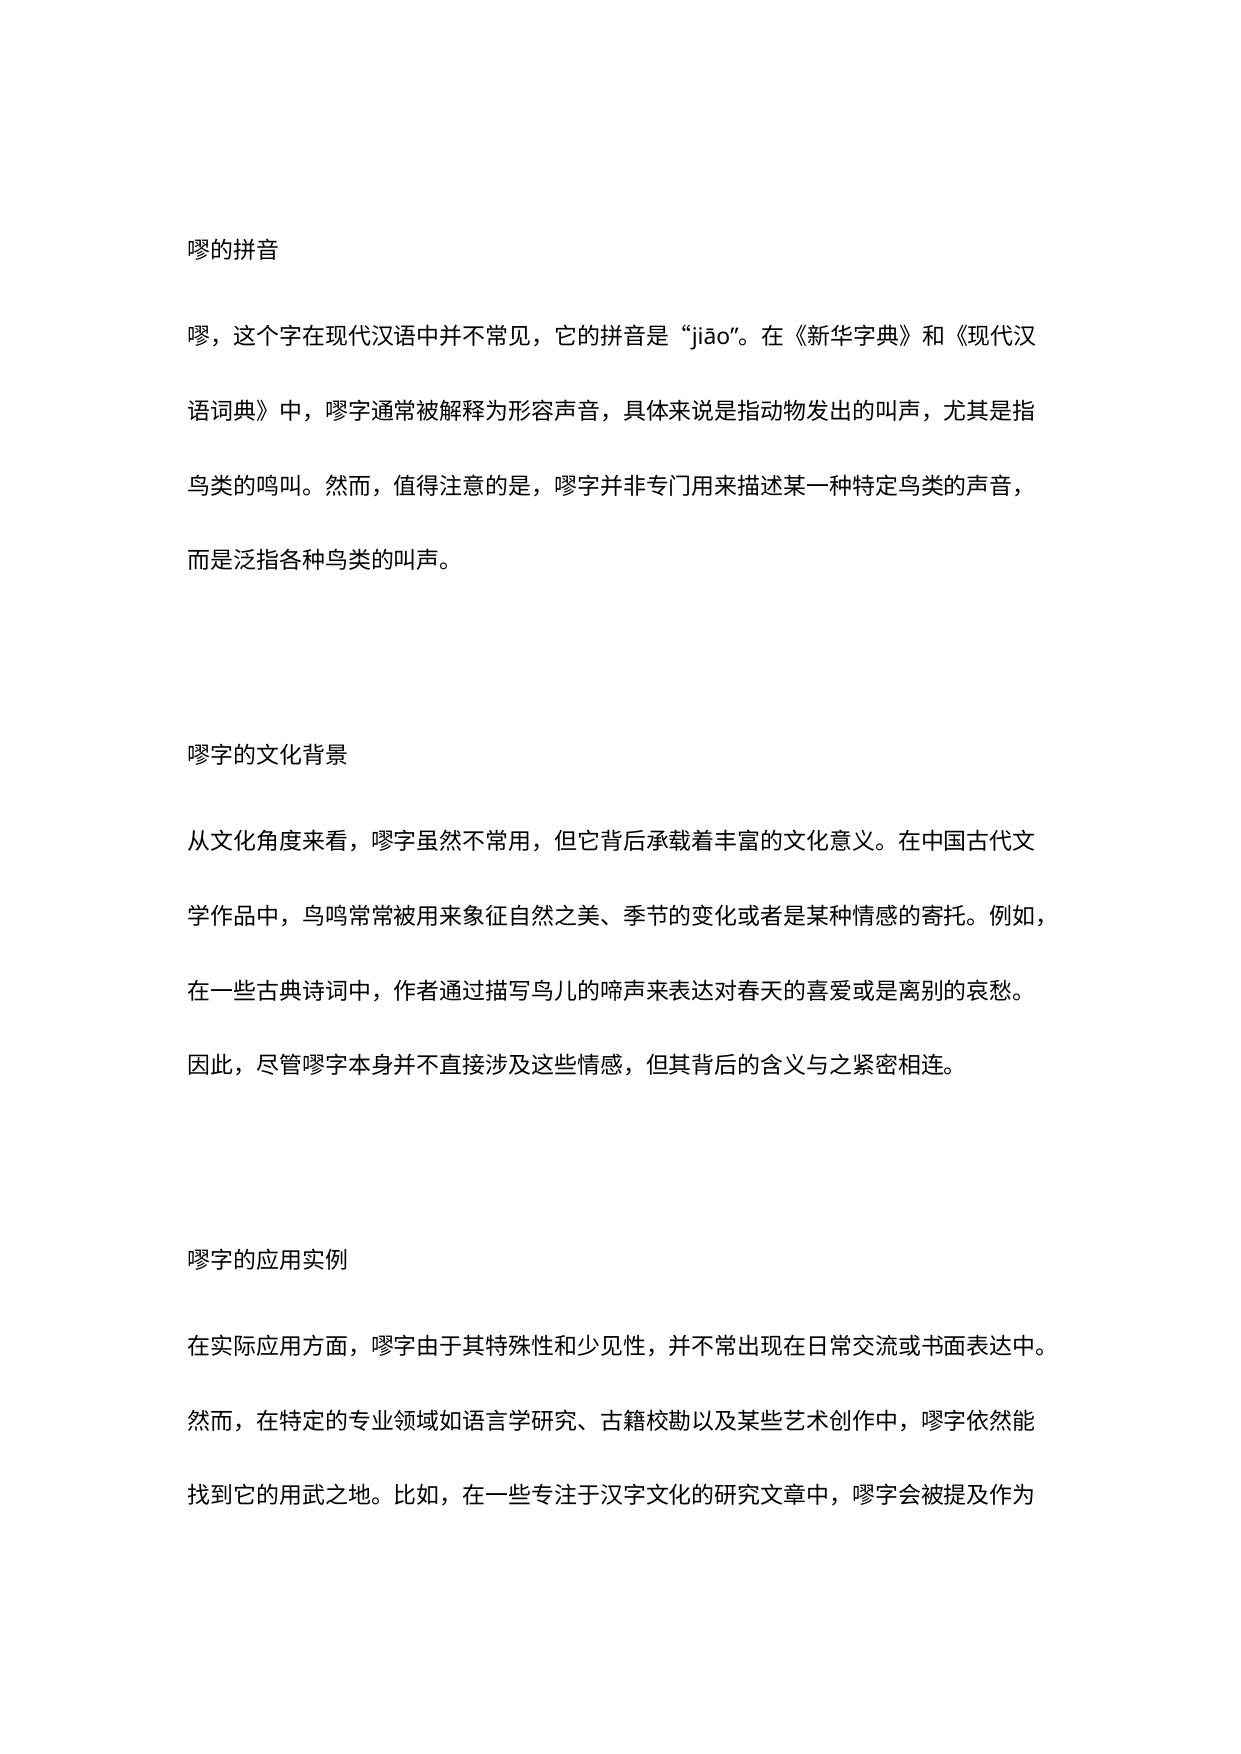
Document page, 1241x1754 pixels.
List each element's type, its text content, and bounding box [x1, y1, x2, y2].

text 从文化角度来看，嘐字虽然不常用，但它背后承载着丰富的文化意义。在中国古代文学作品中，鸟鸣常常被用来象征自然之美、季节的变化或者是某种情感的寄托。例如，在一些古典诗词中，作者通过描写鸟儿的啼声来表达对春天的喜爱或是离别的哀愁。因此，尽管嘐字本身并不直接涉及这些情感，但其背后的含义与之紧密相连。 [187, 807, 1053, 1096]
text 嘐，这个字在现代汉语中并不常见，它的拼音是“jiāo”。在《新华字典》和《现代汉语词典》中，嘐字通常被解释为形容声音，具体来说是指动物发出的叫声，尤其是指鸟类的鸣叫。然而，值得注意的是，嘐字并非专门用来描述某一种特定鸟类的声音，而是泛指各种鸟类的叫声。 [187, 302, 1053, 591]
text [187, 1312, 1053, 1527]
text 嘐字的应用实例 [187, 1226, 1053, 1291]
text 嘐的拼音 [187, 216, 1053, 281]
text 嘐字的文化背景 [187, 721, 1053, 786]
